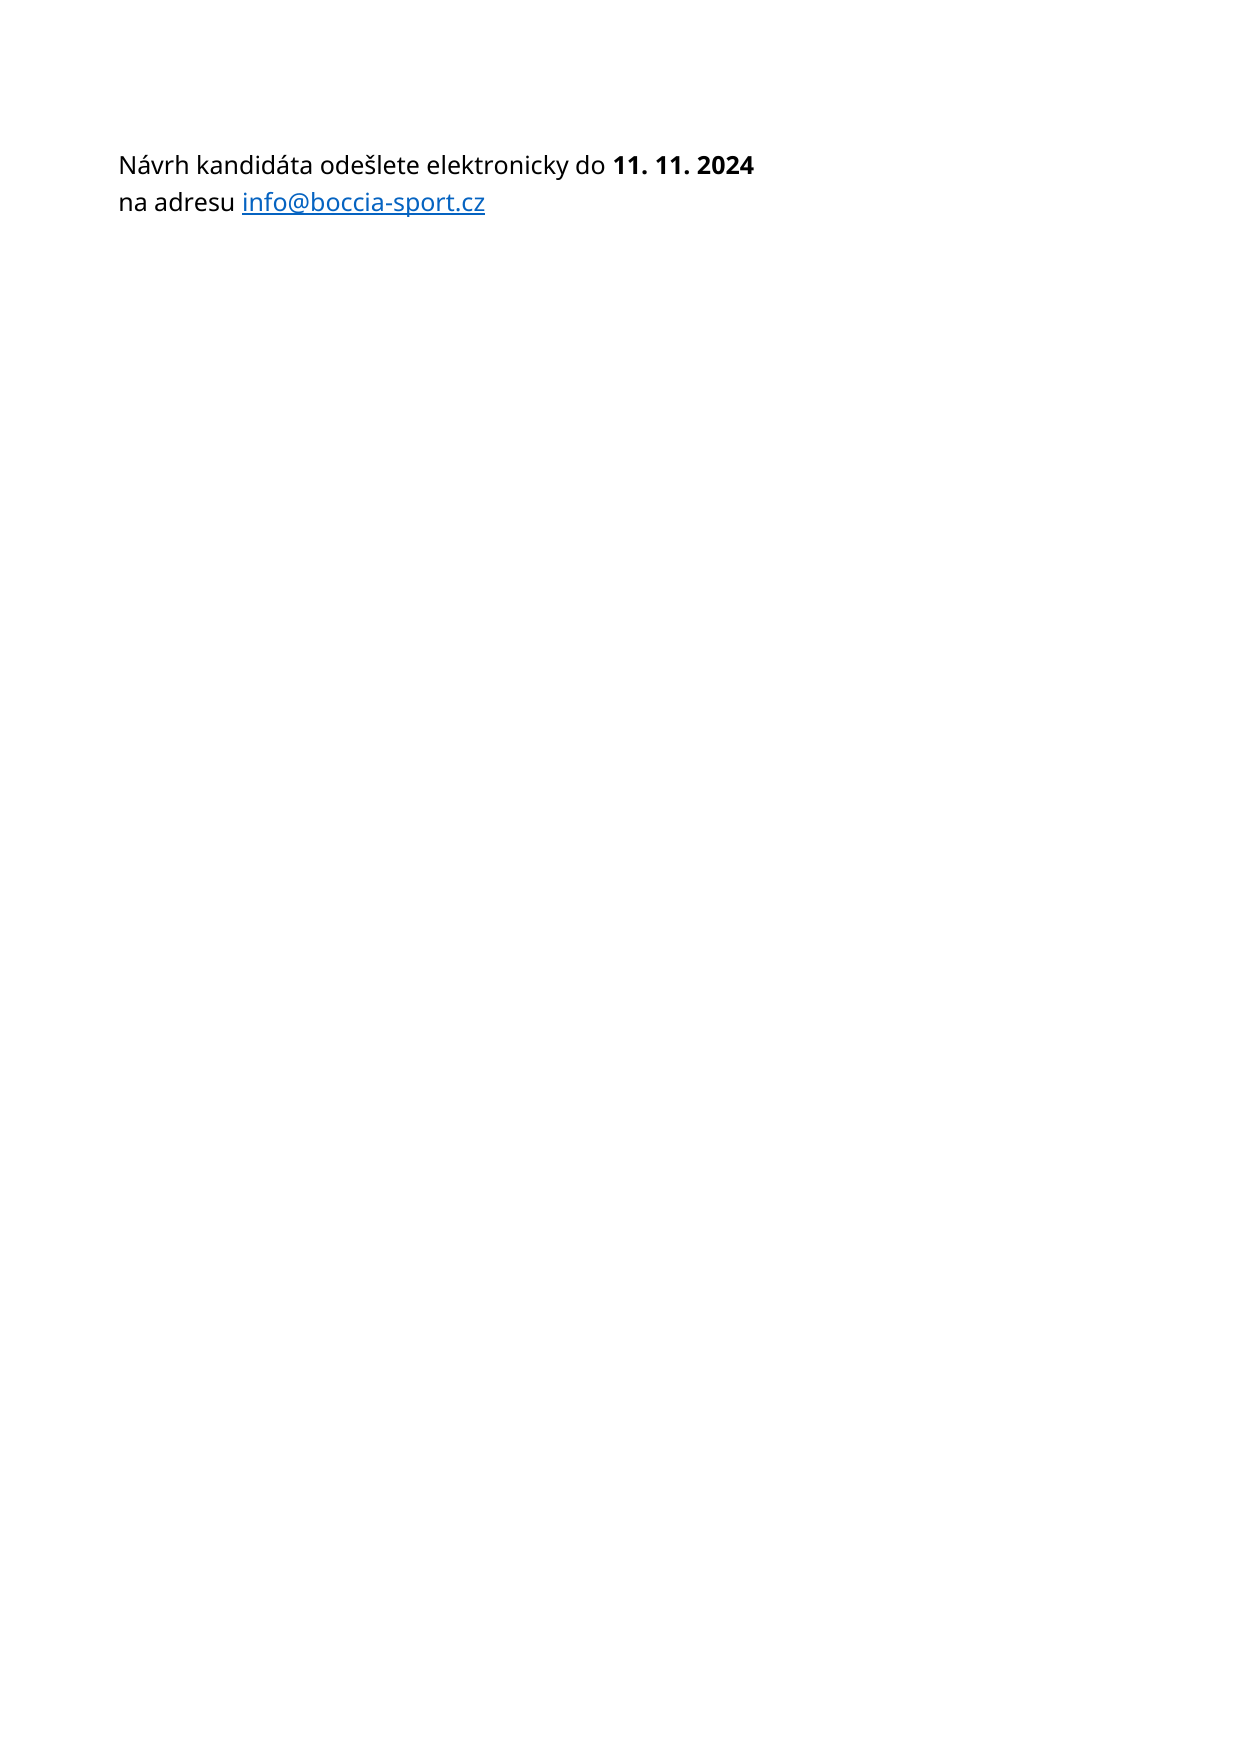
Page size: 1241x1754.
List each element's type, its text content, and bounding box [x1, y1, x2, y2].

text Návrh kandidáta odešlete elektronicky do 11. 11. 2024 na adresu info@boccia-sport.cz [118, 148, 1122, 218]
